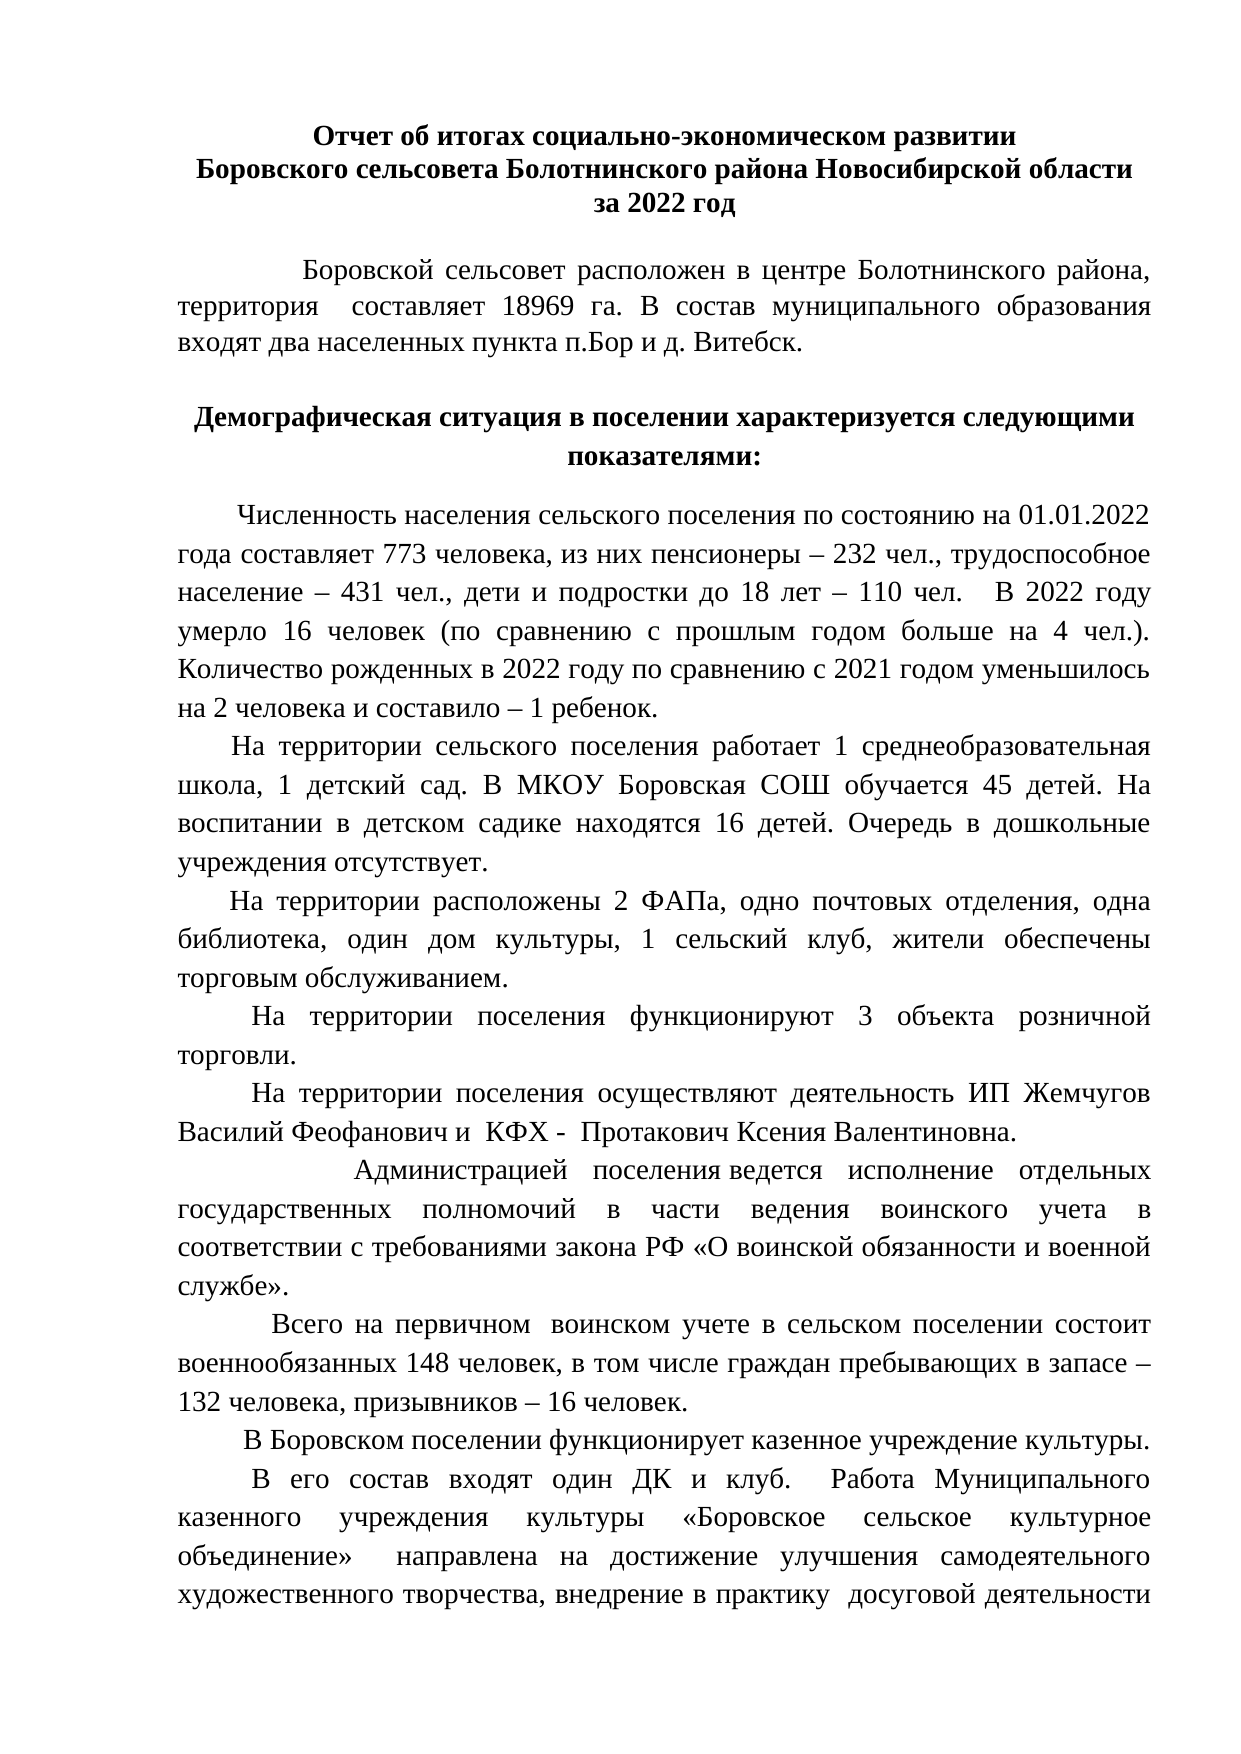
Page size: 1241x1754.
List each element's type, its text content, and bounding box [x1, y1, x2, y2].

text Боровской сельсовет расположен в центре Болотнинского района, территория составляет 18969 га. В состав муниципального образования входят два населенных пункта п.Бор и д. Витебск. [177, 252, 1152, 358]
text Администрацией поселения ведется исполнение отдельных государственных полномочий в части ведения воинского учета в соответствии с требованиями закона РФ «О воинской обязанности и военной службе». [177, 1152, 1152, 1302]
text Боровского сельсовета Болотнинского района Новосибирской области за 2022 год [177, 152, 1152, 219]
text Отчет об итогах социально-экономическом развитии [177, 118, 1152, 152]
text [177, 1422, 1152, 1610]
text Всего на первичном воинском учете в сельском поселении состоит военнообязанных 148 человек, в том числе граждан пребывающих в запасе – 132 человека, призывников – 16 человек. [177, 1307, 1152, 1417]
text На территории поселения осуществляют деятельность ИП Жемчугов Василий Феофанович и КФХ - Протакович Ксения Валентиновна. [177, 1075, 1152, 1147]
text На территории сельского поселения работает 1 среднеобразовательная школа, 1 детский сад. В МКОУ Боровская СОШ обучается 45 детей. На воспитании в детском садике находятся 16 детей. Очередь в дошкольные учреждения отсутствует. [177, 728, 1152, 878]
text Демографическая ситуация в поселении характеризуется следующими показателями: [177, 399, 1152, 471]
text На территории расположены 2 ФАПа, одно почтовых отделения, одна библиотека, один дом культуры, 1 сельский клуб, жители обеспечены торговым обслуживанием. [177, 883, 1152, 993]
text Численность населения сельского поселения по состоянию на 01.01.2022 года составляет 773 человека, из них пенсионеры – 232 чел., трудоспособное население – 431 чел., дети и подростки до 18 лет – 110 чел. В 2022 году умерло 16 человек (по сравнению с прошлым годом больше на 4 чел.). Количество рожденных в 2022 году по сравнению с 2021 годом уменьшилось на 2 человека и составило – 1 ребенок. [177, 497, 1152, 723]
text На территории поселения функционируют 3 объекта розничной торговли. [177, 998, 1152, 1070]
